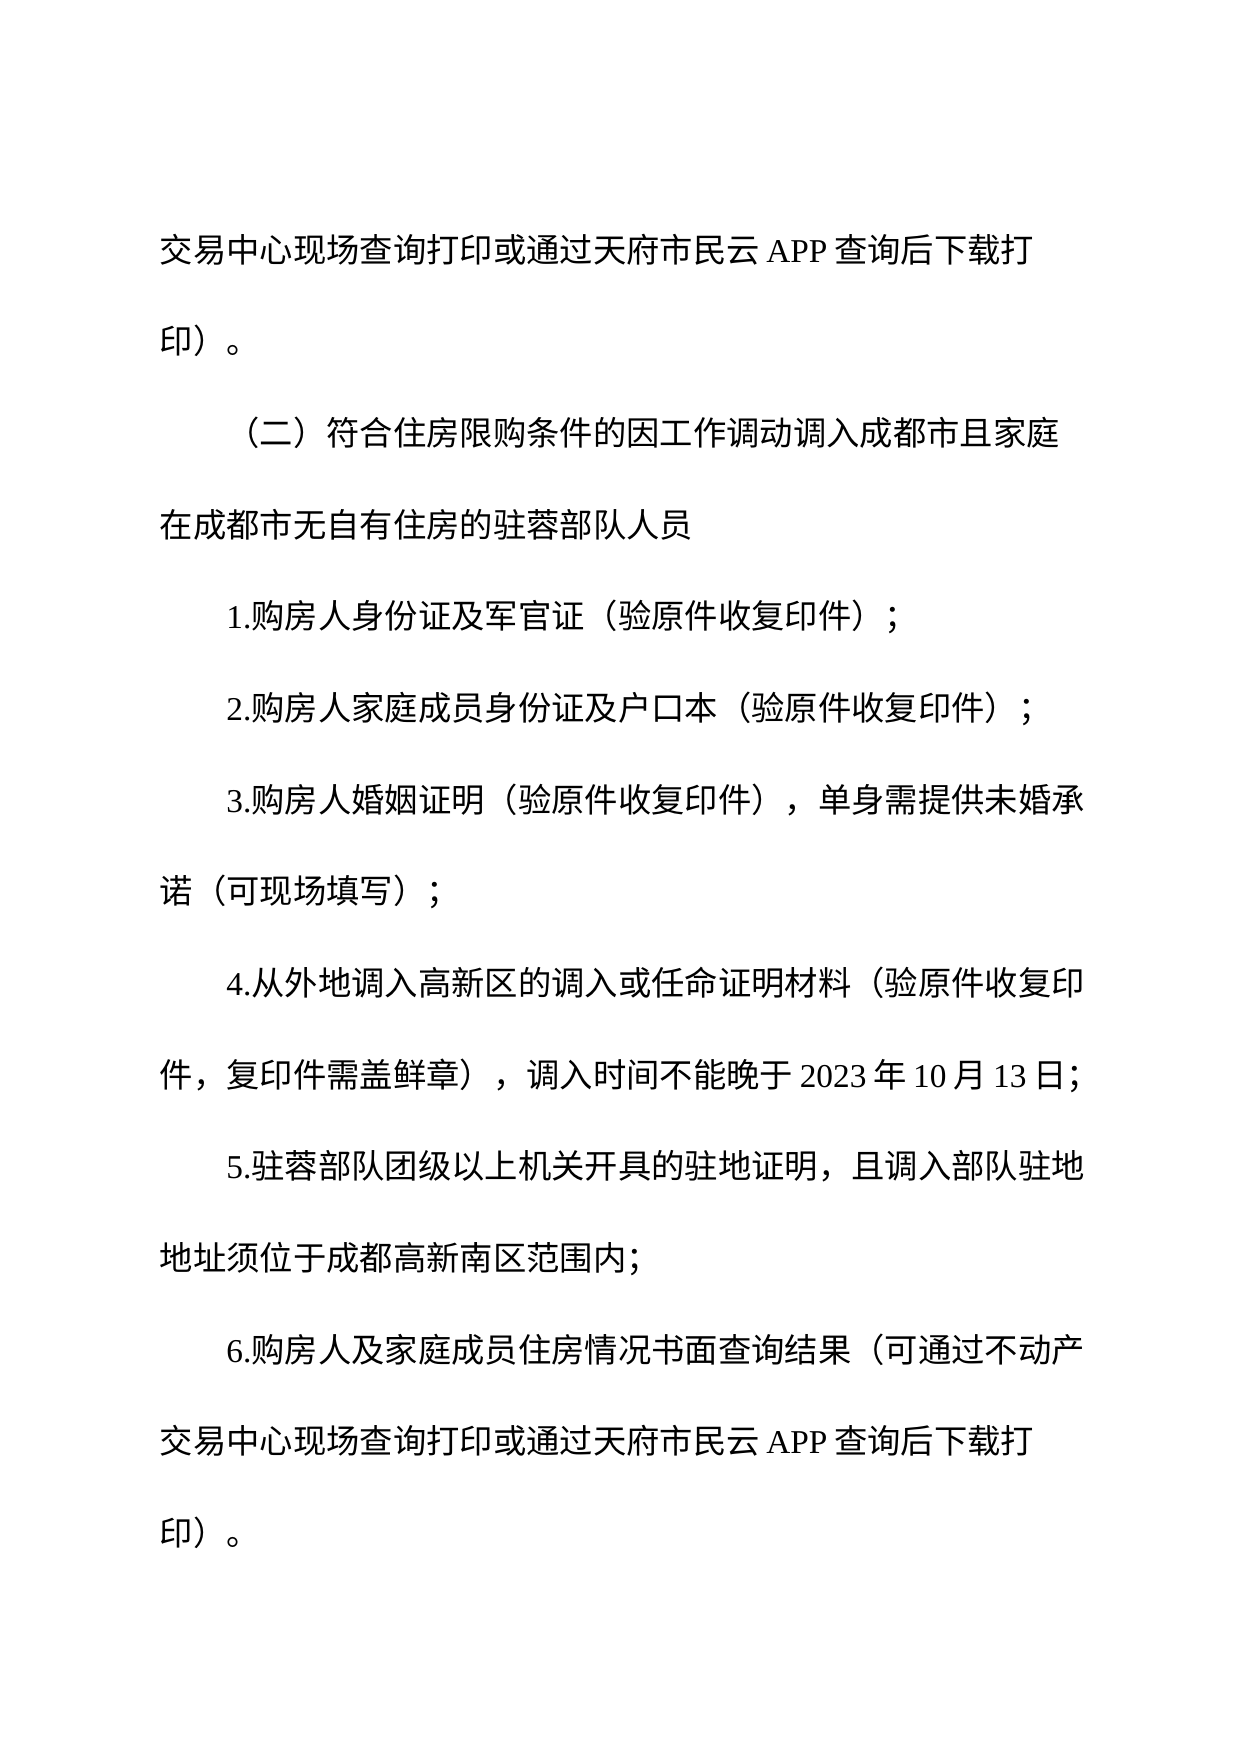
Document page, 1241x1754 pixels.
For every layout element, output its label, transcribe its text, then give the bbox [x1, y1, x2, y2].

text 1.购房人身份证及军官证（验原件收复印件）； [159, 569, 1087, 660]
text 5.驻蓉部队团级以上机关开具的驻地证明，且调入部队驻地地址须位于成都高新南区范围内； [159, 1119, 1087, 1302]
text （二）符合住房限购条件的因工作调动调入成都市且家庭在成都市无自有住房的驻蓉部队人员 [159, 385, 1087, 569]
text 3.购房人婚姻证明（验原件收复印件），单身需提供未婚承诺（可现场填写）； [159, 752, 1087, 935]
text 4.从外地调入高新区的调入或任命证明材料（验原件收复印件，复印件需盖鲜章），调入时间不能晚于2023年10月13日； [159, 935, 1087, 1119]
text 2.购房人家庭成员身份证及户口本（验原件收复印件）； [159, 660, 1087, 752]
text 6.购房人及家庭成员住房情况书面查询结果（可通过不动产交易中心现场查询打印或通过天府市民云APP查询后下载打印）。 [159, 1302, 1087, 1577]
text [159, 202, 1087, 385]
